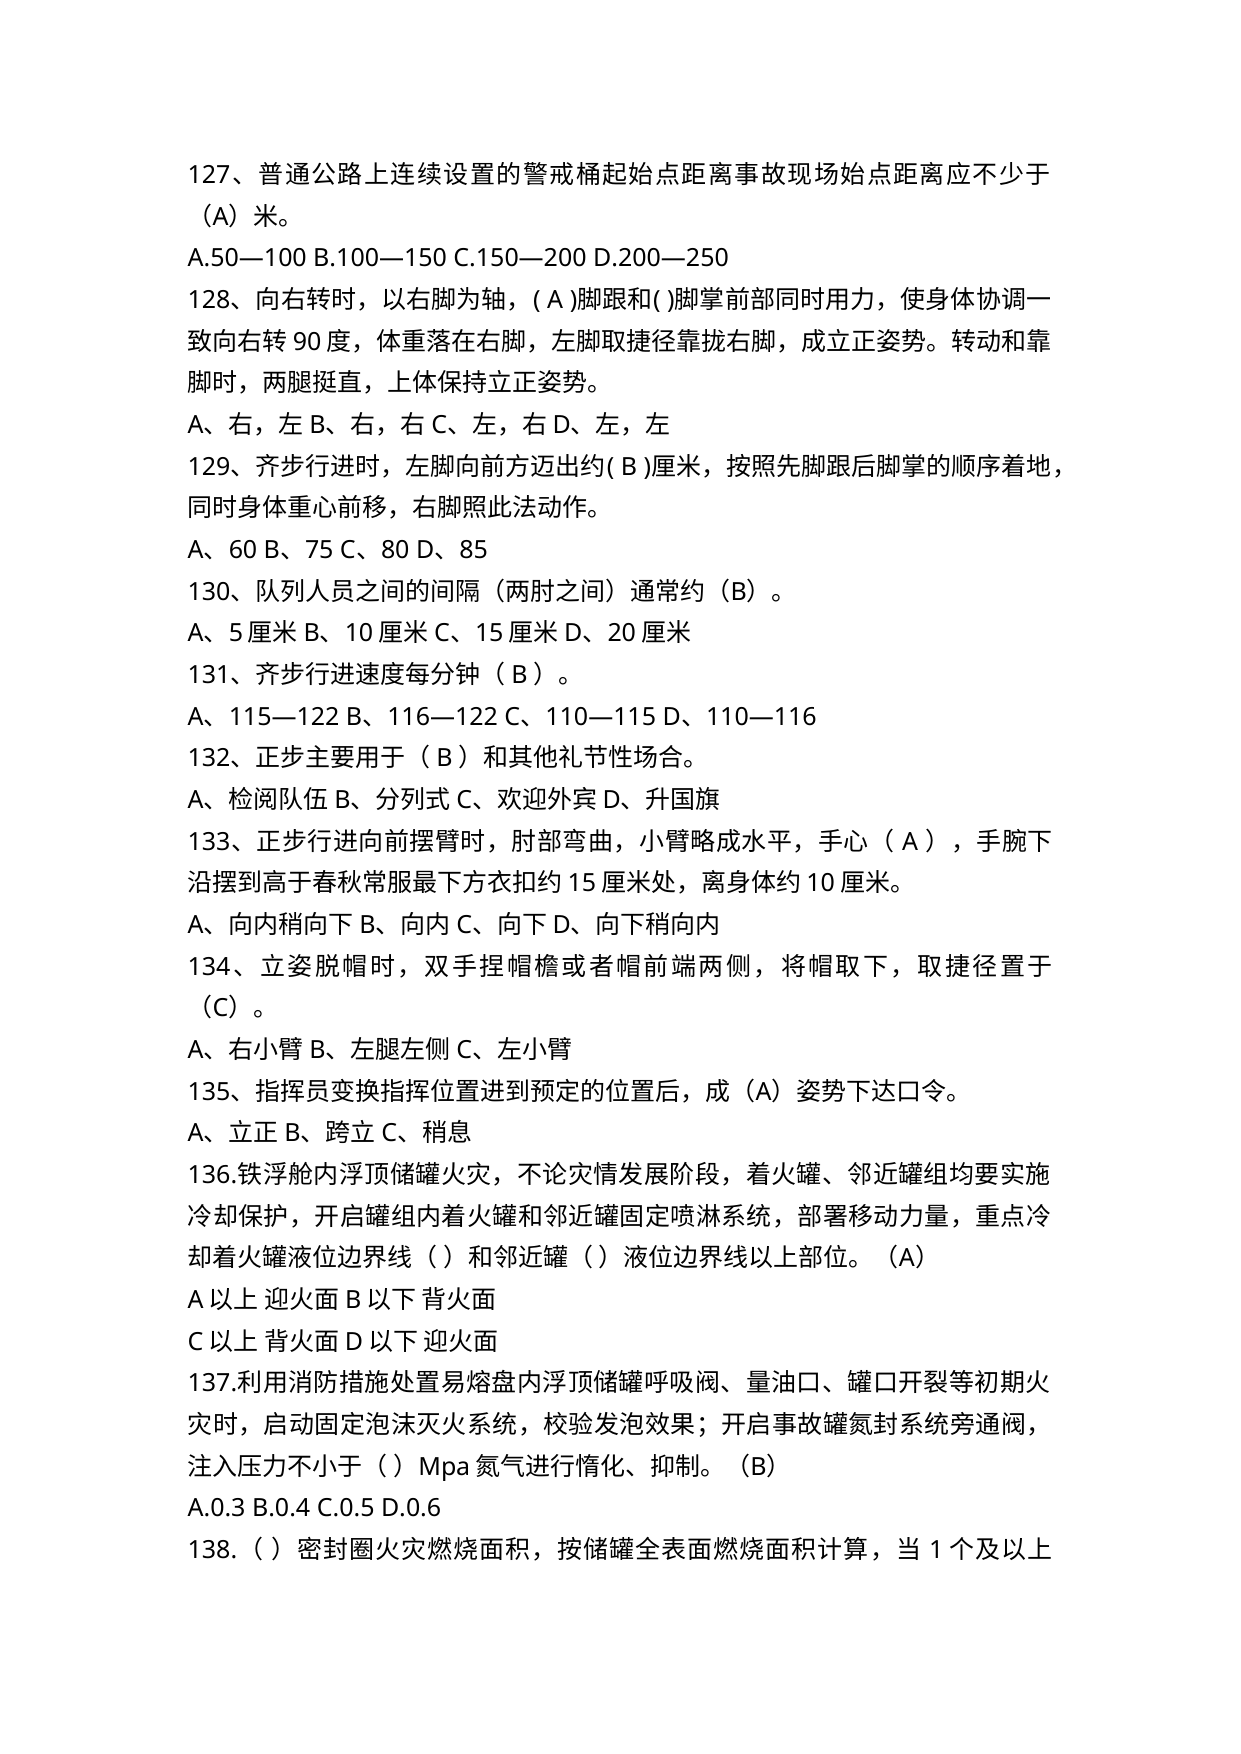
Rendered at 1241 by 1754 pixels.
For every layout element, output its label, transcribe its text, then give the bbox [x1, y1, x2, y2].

text 134、立姿脱帽时，双手捏帽檐或者帽前端两侧，将帽取下，取捷径置于（C）。 [187, 942, 1053, 1025]
text A、立正 B、跨立 C、稍息 [187, 1108, 1053, 1150]
text 136.铁浮舱内浮顶储罐火灾，不论灾情发展阶段，着火罐、邻近罐组均要实施冷却保护，开启罐组内着火罐和邻近罐固定喷淋系统，部署移动力量，重点冷却着火罐液位边界线（ ）和邻近罐（ ）液位边界线以上部位。（A） [187, 1150, 1053, 1275]
text 131、齐步行进速度每分钟（ B ）。 [187, 650, 1053, 692]
text 137.利用消防措施处置易熔盘内浮顶储罐呼吸阀、量油口、罐口开裂等初期火灾时，启动固定泡沫灭火系统，校验发泡效果；开启事故罐氮封系统旁通阀，注入压力不小于（ ）Mpa氮气进行惰化、抑制。（B） [187, 1358, 1053, 1483]
text A以上 迎火面 B以下 背火面 [187, 1275, 1053, 1317]
text C以上 背火面 D以下 迎火面 [187, 1317, 1053, 1358]
text 135、指挥员变换指挥位置进到预定的位置后，成（A）姿势下达口令。 [187, 1067, 1053, 1108]
text A、60 B、75 C、80 D、85 [187, 525, 1053, 567]
text A.50—100 B.100—150 C.150—200 D.200—250 [187, 233, 1053, 275]
text A.0.3 B.0.4 C.0.5 D.0.6 [187, 1483, 1053, 1525]
text 132、正步主要用于（ B ）和其他礼节性场合。 [187, 733, 1053, 775]
text A、5厘米 B、10厘米 C、15厘米 D、20厘米 [187, 608, 1053, 650]
text 129、齐步行进时，左脚向前方迈出约( B )厘米，按照先脚跟后脚掌的顺序着地，同时身体重心前移，右脚照此法动作。 [187, 442, 1053, 525]
text A、向内稍向下 B、向内 C、向下 D、向下稍向内 [187, 900, 1053, 942]
text 128、向右转时，以右脚为轴，( A )脚跟和( )脚掌前部同时用力，使身体协调一致向右转90度，体重落在右脚，左脚取捷径靠拢右脚，成立正姿势。转动和靠脚时，两腿挺直，上体保持立正姿势。 [187, 275, 1053, 400]
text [187, 1525, 1053, 1567]
text A、右小臂 B、左腿左侧 C、左小臂 [187, 1025, 1053, 1067]
text 130、队列人员之间的间隔（两肘之间）通常约（B）。 [187, 567, 1053, 608]
text A、右，左 B、右，右 C、左，右 D、左，左 [187, 400, 1053, 442]
text A、115—122 B、116—122 C、110—115 D、110—116 [187, 692, 1053, 733]
text 133、正步行进向前摆臂时，肘部弯曲，小臂略成水平，手心（ A ），手腕下沿摆到高于春秋常服最下方衣扣约15厘米处，离身体约10厘米。 [187, 817, 1053, 900]
text 127、普通公路上连续设置的警戒桶起始点距离事故现场始点距离应不少于（A）米。 [187, 150, 1053, 233]
text A、检阅队伍 B、分列式 C、欢迎外宾 D、升国旗 [187, 775, 1053, 817]
